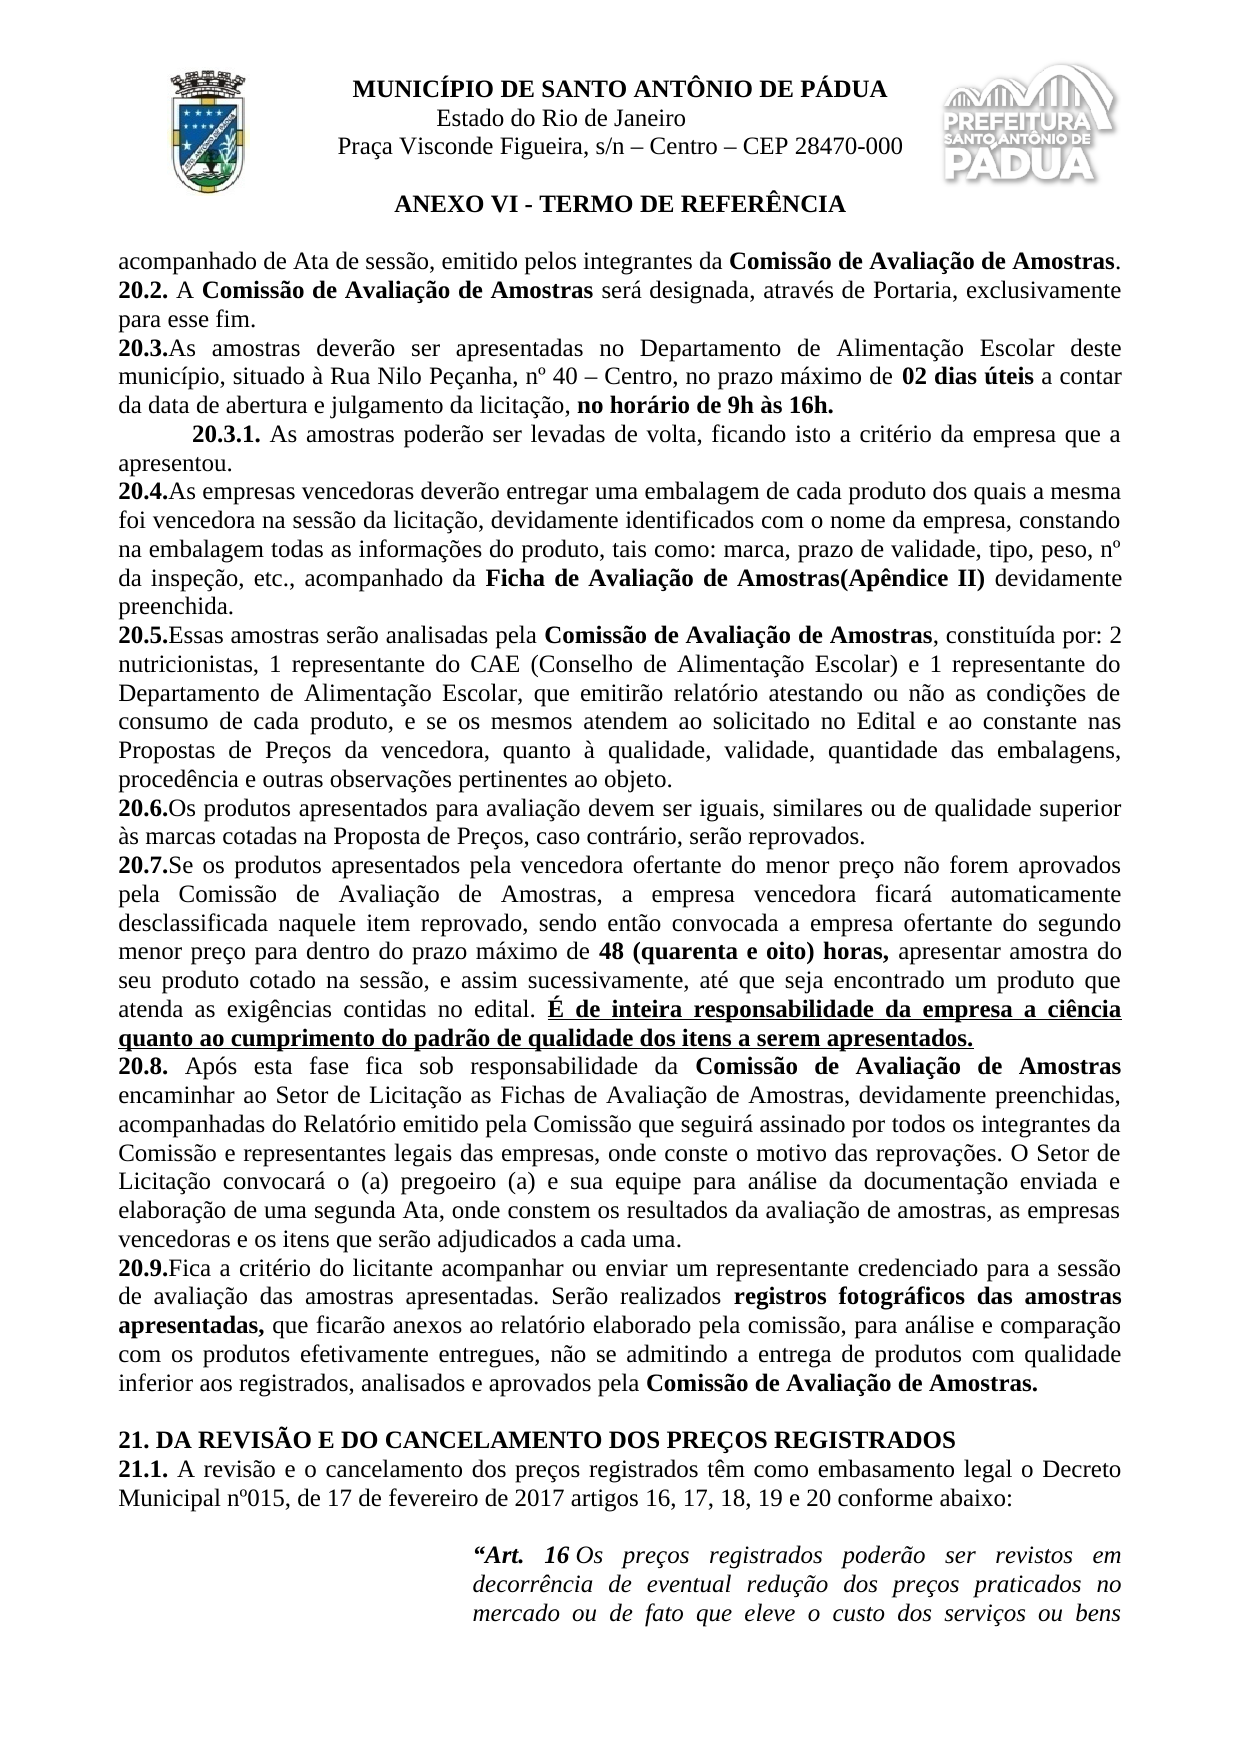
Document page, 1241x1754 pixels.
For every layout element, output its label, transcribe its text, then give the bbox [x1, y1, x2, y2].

text 20.2. A Comissão de Avaliação de Amostras será designada, através de Portaria, exclusivamente para esse fim. [118, 275, 1122, 333]
text 20.8. Após esta fase fica sob responsabilidade da Comissão de Avaliação de Amostras encaminhar ao Setor de Licitação as Fichas de Avaliação de Amostras, devidamente preenchidas, acompanhadas do Relatório emitido pela Comissão que seguirá assinado por todos os integrantes da Comissão e representantes legais das empresas, onde conste o motivo das reprovações. O Setor de Licitação convocará o (a) pregoeiro (a) e sua equipe para análise da documentação enviada e elaboração de uma segunda Ata, onde constem os resultados da avaliação de amostras, as empresas vencedoras e os itens que serão adjudicados a cada uma. [118, 1051, 1122, 1253]
text 20.3.1. As amostras poderão ser levadas de volta, ficando isto a critério da empresa que a apresentou. [118, 419, 1122, 476]
text 20.4.As empresas vencedoras deverão entregar uma embalagem de cada produto dos quais a mesma foi vencedora na sessão da licitação, devidamente identificados com o nome da empresa, constando na embalagem todas as informações do produto, tais como: marca, prazo de validade, tipo, peso, nº da inspeção, etc., acompanhado da Ficha de Avaliação de Amostras(Apêndice II) devidamente preenchida. [118, 476, 1122, 620]
text 20.6.Os produtos apresentados para avaliação devem ser iguais, similares ou de qualidade superior às marcas cotadas na Proposta de Preços, caso contrário, serão reprovados. [118, 793, 1122, 850]
text 20.9.Fica a critério do licitante acompanhar ou enviar um representante credenciado para a sessão de avaliação das amostras apresentadas. Serão realizados registros fotográficos das amostras apresentadas, que ficarão anexos ao relatório elaborado pela comissão, para análise e comparação com os produtos efetivamente entregues, não se admitindo a entrega de produtos com qualidade inferior aos registrados, analisados e aprovados pela Comissão de Avaliação de Amostras. [118, 1253, 1122, 1396]
text 20.7.Se os produtos apresentados pela vencedora ofertante do menor preço não forem aprovados pela Comissão de Avaliação de Amostras, a empresa vencedora ficará automaticamente desclassificada naquele item reprovado, sendo então convocada a empresa ofertante do segundo menor preço para dentro do prazo máximo de 48 (quarenta e oito) horas, apresentar amostra do seu produto cotado na sessão, e assim sucessivamente, até que seja encontrado um produto que atenda as exigências contidas no edital. É de inteira responsabilidade da empresa a ciência quanto ao cumprimento do padrão de qualidade dos itens a serem apresentados. [118, 850, 1122, 1051]
text 20.5.Essas amostras serão analisadas pela Comissão de Avaliação de Amostras, constituída por: 2 nutricionistas, 1 representante do CAE (Conselho de Alimentação Escolar) e 1 representante do Departamento de Alimentação Escolar, que emitirão relatório atestando ou não as condições de consumo de cada produto, e se os mesmos atendem ao solicitado no Edital e ao constante nas Propostas de Preços da vencedora, quanto à qualidade, validade, quantidade das embalagens, procedência e outras observações pertinentes ao objeto. [118, 620, 1122, 793]
text 21.1. A revisão e o cancelamento dos preços registrados têm como embasamento legal o Decreto Municipal nº015, de 17 de fevereiro de 2017 artigos 16, 17, 18, 19 e 20 conforme abaixo: [118, 1454, 1122, 1511]
text 20.3.As amostras deverão ser apresentadas no Departamento de Alimentação Escolar deste município, situado à Rua Nilo Peçanha, nº 40 – Centro, no prazo máximo de 02 dias úteis a contar da data de abertura e julgamento da licitação, no horário de 9h às 16h. [118, 333, 1122, 419]
text 21. DA REVISÃO E DO CANCELAMENTO DOS PREÇOS REGISTRADOS [118, 1425, 1122, 1454]
picture [167, 67, 250, 196]
picture [934, 56, 1122, 188]
